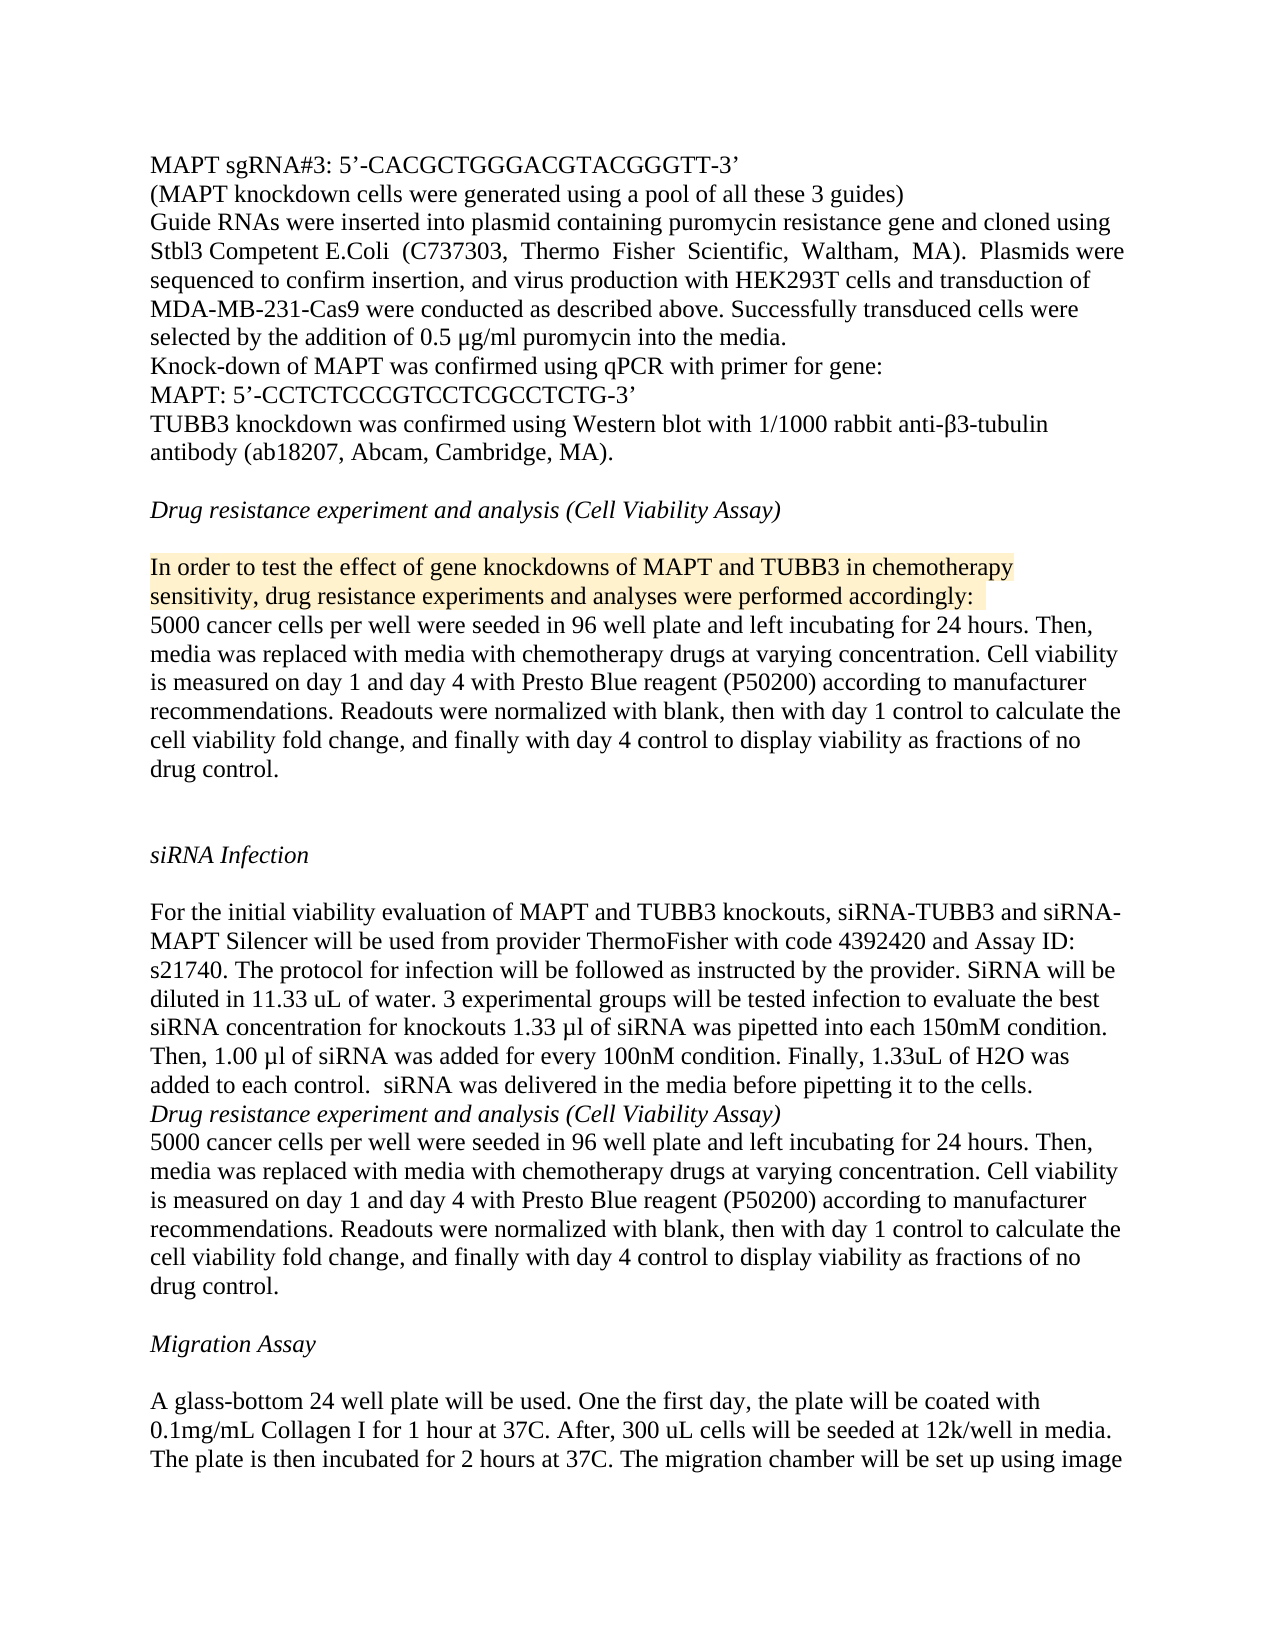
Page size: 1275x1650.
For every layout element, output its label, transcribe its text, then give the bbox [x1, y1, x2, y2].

text siRNA Infection [150, 840, 1125, 869]
text Drug resistance experiment and analysis (Cell Viability Assay) [150, 1099, 1125, 1127]
text Drug resistance experiment and analysis (Cell Viability Assay) [150, 495, 1125, 524]
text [150, 1386, 1125, 1472]
text 5000 cancer cells per well were seeded in 96 well plate and left incubating for 24 hours. Then, media was replaced with media with chemotherapy drugs at varying concentration. Cell viability is measured on day 1 and day 4 with Presto Blue reagent (P50200) according to manufacturer recommendations. Readouts were normalized with blank, then with day 1 control to calculate the cell viability fold change, and finally with day 4 control to display viability as fractions of no drug control. [150, 610, 1125, 782]
text Migration Assay [150, 1329, 1125, 1357]
text Knock-down of MAPT was confirmed using qPCR with primer for gene: [150, 351, 1125, 380]
text For the initial viability evaluation of MAPT and TUBB3 knockouts, siRNA-TUBB3 and siRNA-MAPT Silencer will be used from provider ThermoFisher with code 4392420 and Assay ID: s21740. The protocol for infection will be followed as instructed by the provider. SiRNA will be diluted in 11.33 uL of water. 3 experimental groups will be tested infection to evaluate the best siRNA concentration for knockouts 1.33 µl of siRNA was pipetted into each 150mM condition. Then, 1.00 µl of siRNA was added for every 100nM condition. Finally, 1.33uL of H2O was added to each control. siRNA was delivered in the media before pipetting it to the cells. [150, 897, 1125, 1099]
text Guide RNAs were inserted into plasmid containing puromycin resistance gene and cloned using Stbl3 Competent E.Coli (C737303, Thermo Fisher Scientific, Waltham, MA). Plasmids were sequenced to confirm insertion, and virus production with HEK293T cells and transduction of MDA-MB-231-Cas9 were conducted as described above. Successfully transduced cells were selected by the addition of 0.5 μg/ml puromycin into the media. [150, 207, 1125, 351]
text TUBB3 knockdown was confirmed using Western blot with 1/1000 rabbit anti-β3-tubulin antibody (ab18207, Abcam, Cambridge, MA). [150, 409, 1125, 466]
text 5000 cancer cells per well were seeded in 96 well plate and left incubating for 24 hours. Then, media was replaced with media with chemotherapy drugs at varying concentration. Cell viability is measured on day 1 and day 4 with Presto Blue reagent (P50200) according to manufacturer recommendations. Readouts were normalized with blank, then with day 1 control to calculate the cell viability fold change, and finally with day 4 control to display viability as fractions of no drug control. [150, 1127, 1125, 1300]
text MAPT: 5’-CCTCTCCCGTCCTCGCCTCTG-3’ [150, 380, 1125, 409]
text MAPT sgRNA#3: 5’-CACGCTGGGACGTACGGGTT-3’ [150, 150, 1125, 179]
text (MAPT knockdown cells were generated using a pool of all these 3 guides) [150, 179, 1125, 207]
text In order to test the effect of gene knockdowns of MAPT and TUBB3 in chemotherapy sensitivity, drug resistance experiments and analyses were performed accordingly: [150, 552, 1125, 610]
